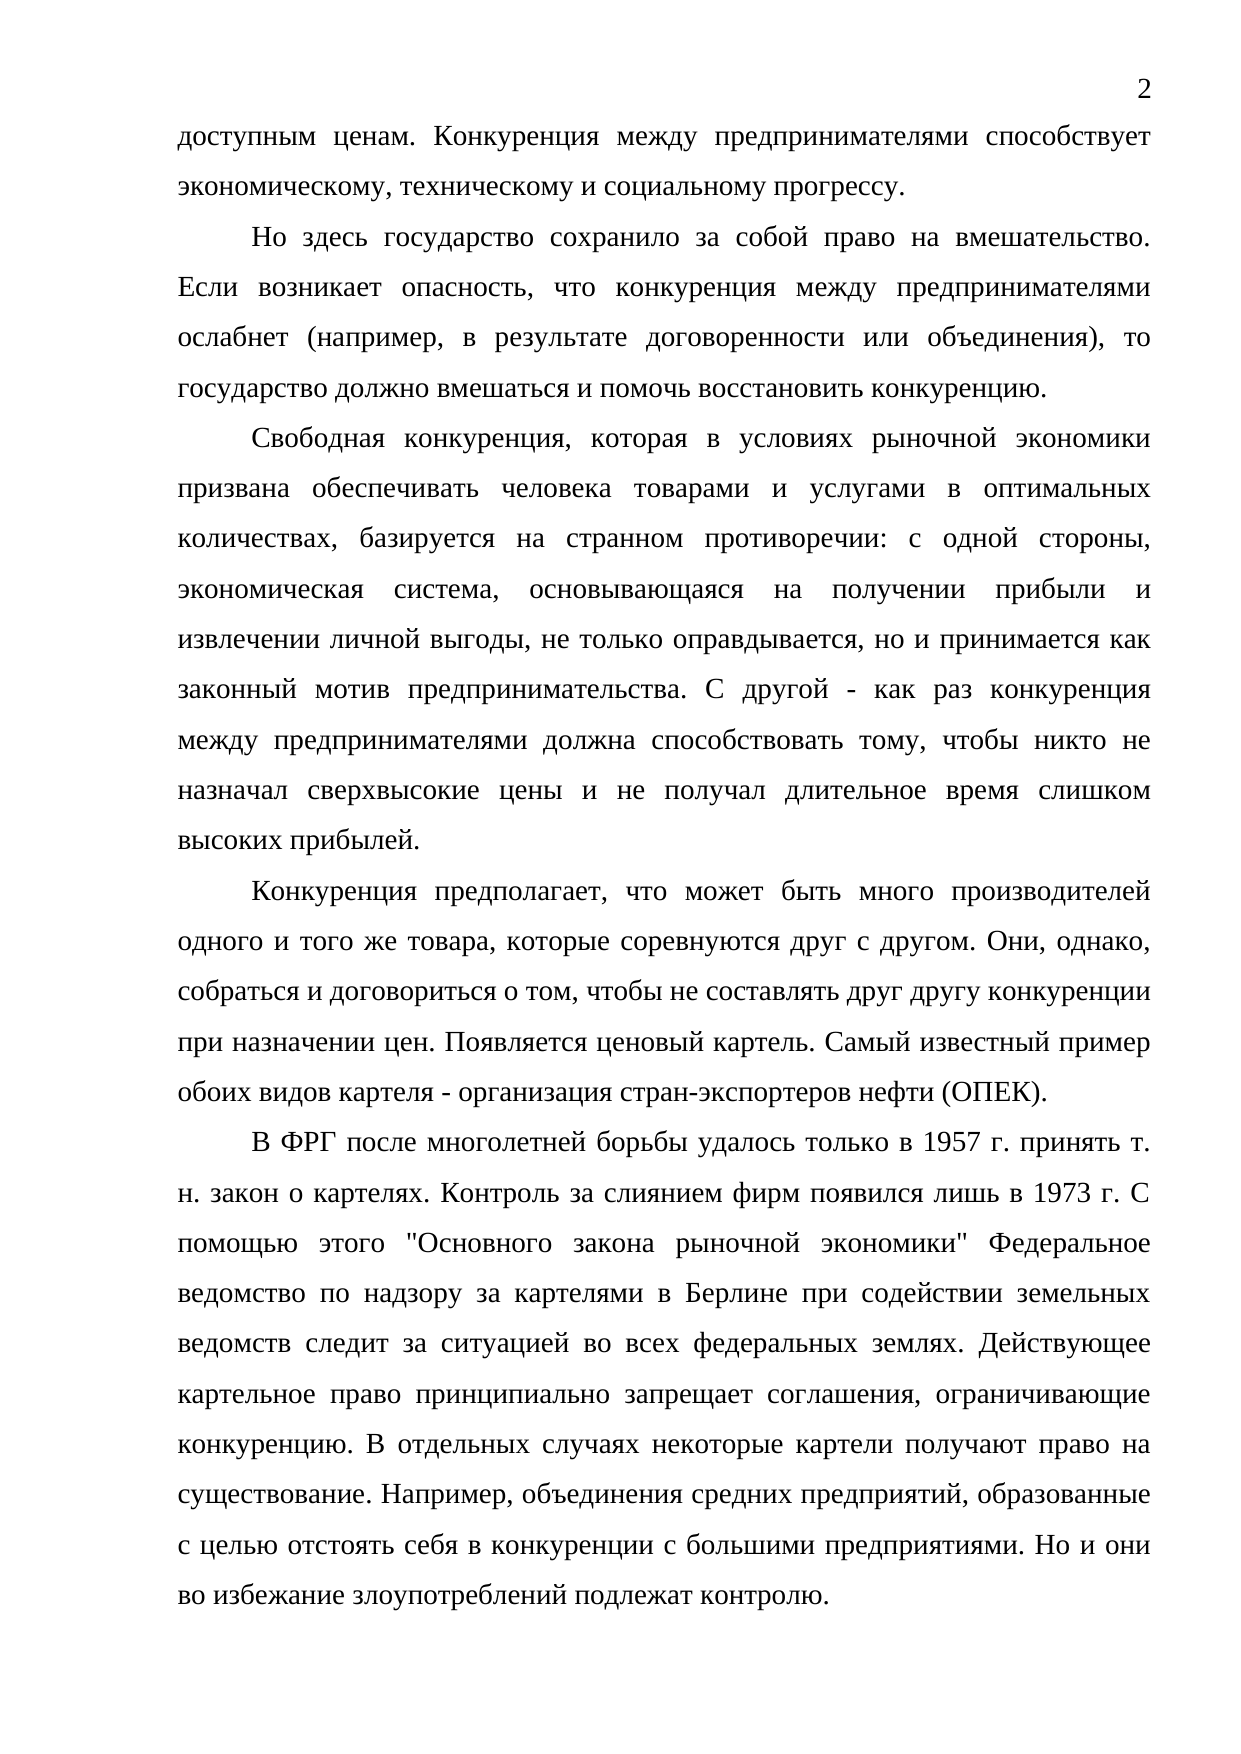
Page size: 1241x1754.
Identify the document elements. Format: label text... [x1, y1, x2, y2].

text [177, 118, 1152, 202]
text Но здесь государство сохранило за собой право на вмешательство. Если возникает опасность, что конкуренция между предпринимателями ослабнет (например, в результате договоренности или объединения), то государство должно вмешаться и помочь восстановить конкуренцию. [177, 219, 1152, 403]
text Свободная конкуренция, которая в условиях рыночной экономики призвана обеспечивать человека товарами и услугами в оптимальных количествах, базируется на странном противоречии: с одной стороны, экономическая система, основывающаяся на получении прибыли и извлечении личной выгоды, не только оправдывается, но и принимается как законный мотив предпринимательства. С другой - как раз конкуренция между предпринимателями должна способствовать тому, чтобы никто не назначал сверхвысокие цены и не получал длительное время слишком высоких прибылей. [177, 420, 1152, 856]
text В ФРГ после многолетней борьбы удалось только в 1957 г. принять т. н. закон о картелях. Контроль за слиянием фирм появился лишь в 1973 г. С помощью этого "Основного закона рыночной экономики" Федеральное ведомство по надзору за картелями в Берлине при содействии земельных ведомств следит за ситуацией во всех федеральных землях. Действующее картельное право принципиально запрещает соглашения, ограничивающие конкуренцию. В отдельных случаях некоторые картели получают право на существование. Например, объединения средних предприятий, образованные с целью отстоять себя в конкуренции с большими предприятиями. Но и они во избежание злоупотреблений подлежат контролю. [177, 1124, 1152, 1611]
text Конкуренция предполагает, что может быть много производителей одного и того же товара, которые соревнуются друг с другом. Они, однако, собраться и договориться о том, чтобы не составлять друг другу конкуренции при назначении цен. Появляется ценовый картель. Самый известный пример обоих видов картеля - организация стран-экспортеров нефти (ОПЕК). [177, 873, 1152, 1108]
